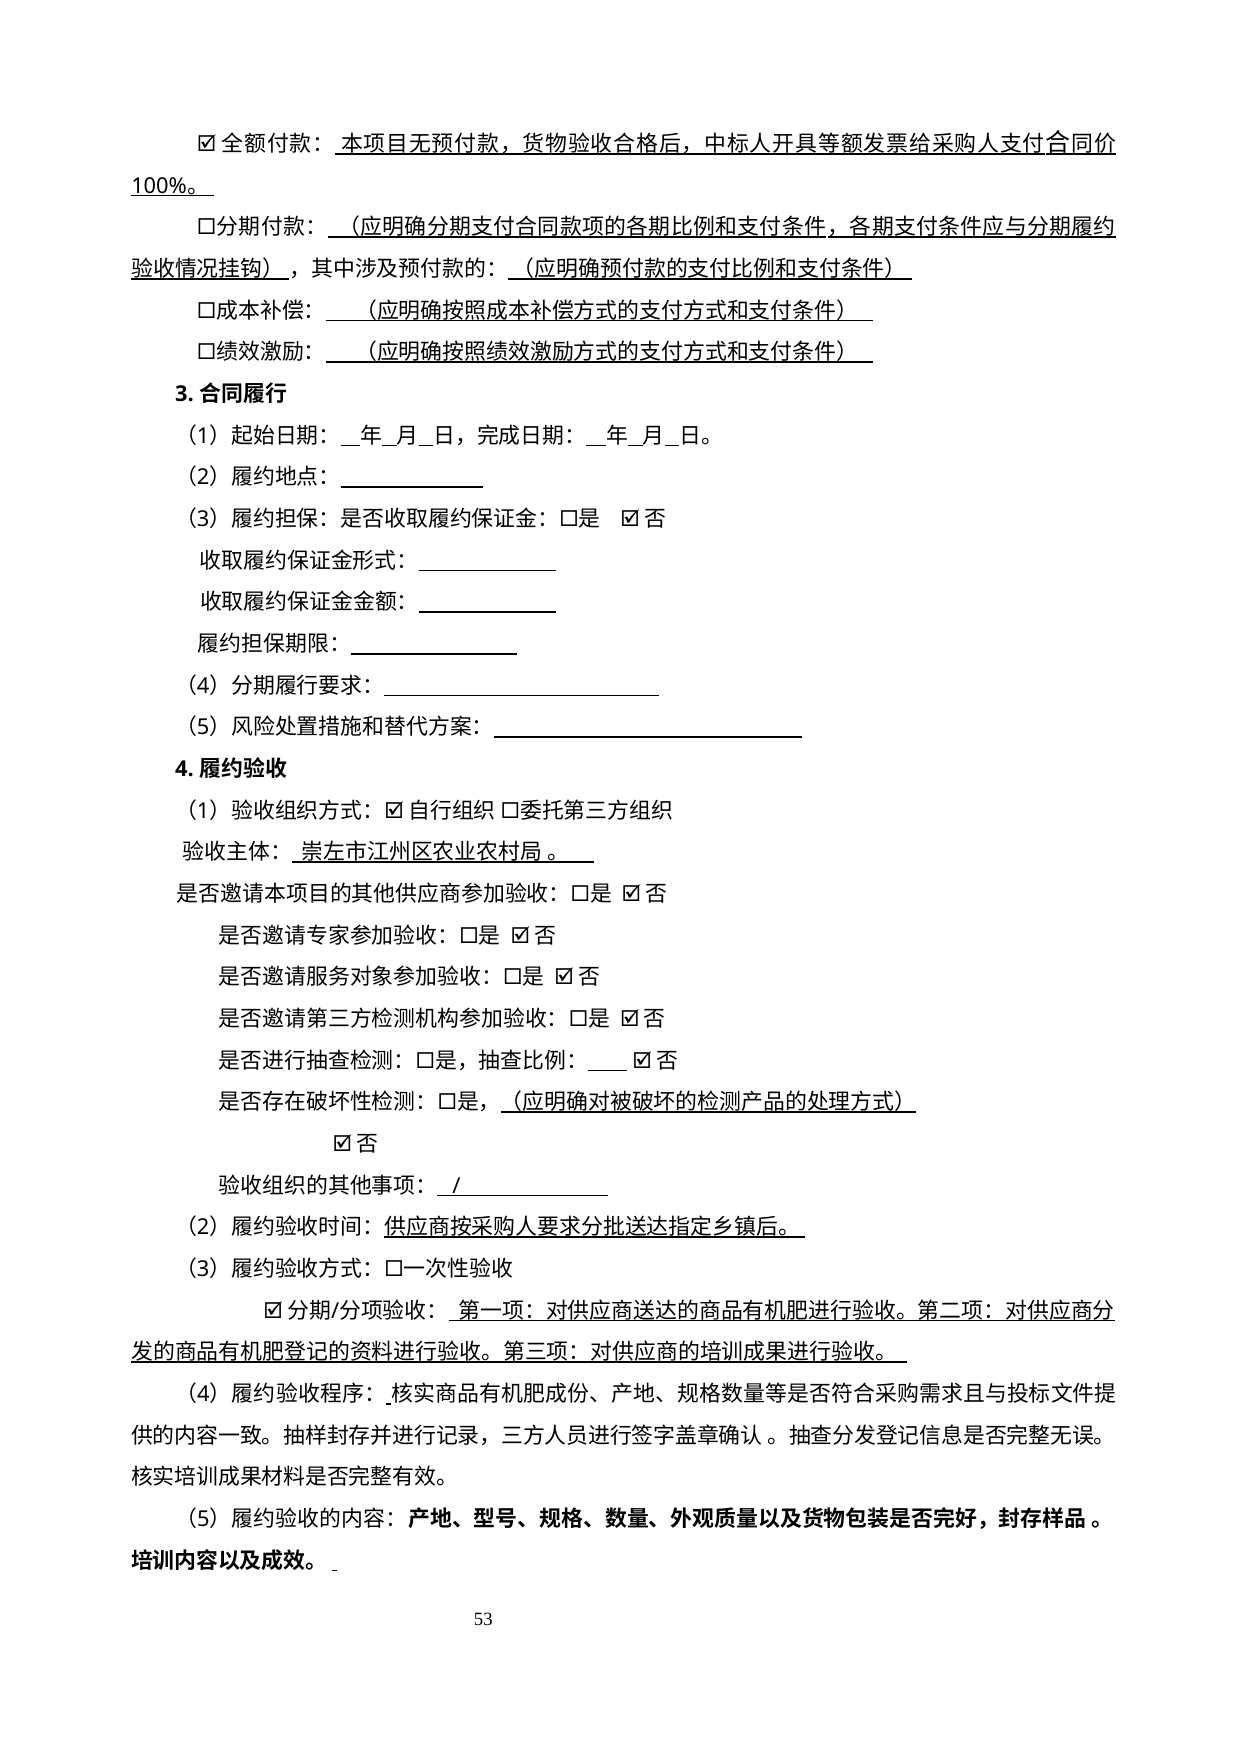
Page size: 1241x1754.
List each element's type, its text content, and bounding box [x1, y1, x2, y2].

text 收取履约保证金金额： [131, 576, 1116, 618]
text 是否邀请本项目的其他供应商参加验收：是 否 [131, 868, 1116, 910]
text 绩效激励： （应明确按照绩效激励方式的支付方式和支付条件） [131, 326, 1116, 368]
text 否 [131, 1118, 1116, 1160]
text （1）起始日期： 年 月 日，完成日期： 年 月 日。 [131, 410, 1116, 451]
text 分期付款： （应明确分期支付合同款项的各期比例和支付条件，各期支付条件应与分期履约验收情况挂钩） ，其中涉及预付款的： （应明确预付款的支付比例和支付条件） [131, 201, 1116, 285]
list 履约验收 [131, 743, 1116, 785]
text 是否存在破坏性检测：是，（应明确对被破坏的检测产品的处理方式） [131, 1076, 1116, 1118]
list 验收主体： 崇左市江州区农业农村局 。 [131, 826, 1116, 868]
text 是否邀请第三方检测机构参加验收：是 否 [131, 993, 1116, 1035]
text 全额付款： 本项目无预付款，货物验收合格后，中标人开具等额发票给采购人支付合同价100%。 [131, 118, 1116, 201]
text （3）履约验收方式：一次性验收 [131, 1243, 1116, 1285]
text （2）履约验收时间：供应商按采购人要求分批送达指定乡镇后。 [131, 1201, 1116, 1243]
text （3）履约担保：是否收取履约保证金：是 否 [131, 493, 1116, 535]
text （4）履约验收程序： 核实商品有机肥成份、产地、规格数量等是否符合采购需求且与投标文件提供的内容一致。抽样封存并进行记录，三方人员进行签字盖章确认 。抽查分发登记信息是否完整无误。核实培训成果材料是否完整有效。 [131, 1368, 1116, 1493]
list 合同履行 [131, 368, 1116, 410]
text 是否邀请专家参加验收：是 否 [131, 910, 1116, 951]
text （5）履约验收的内容：产地、型号、规格、数量、外观质量以及货物包装是否完好，封存样品 。培训内容以及成效。 [131, 1493, 1116, 1576]
text 成本补偿： （应明确按照成本补偿方式的支付方式和支付条件） [131, 285, 1116, 326]
text 验收组织的其他事项： / [131, 1160, 1116, 1201]
text 是否邀请服务对象参加验收：是 否 [131, 951, 1116, 993]
text （2）履约地点： [131, 451, 1116, 493]
text 是否进行抽查检测：是，抽查比例： 否 [131, 1035, 1116, 1076]
text （5）风险处置措施和替代方案： [131, 701, 1116, 743]
text 履约担保期限： [131, 618, 1116, 660]
list 验收组织方式：自行组织 委托第三方组织 [131, 785, 1116, 826]
text 分期/分项验收： 第一项：对供应商送达的商品有机肥进行验收。第二项：对供应商分发的商品有机肥登记的资料进行验收。第三项：对供应商的培训成果进行验收。 [131, 1285, 1116, 1368]
text 收取履约保证金形式： [131, 535, 1116, 576]
text （4）分期履行要求： [131, 660, 1116, 701]
